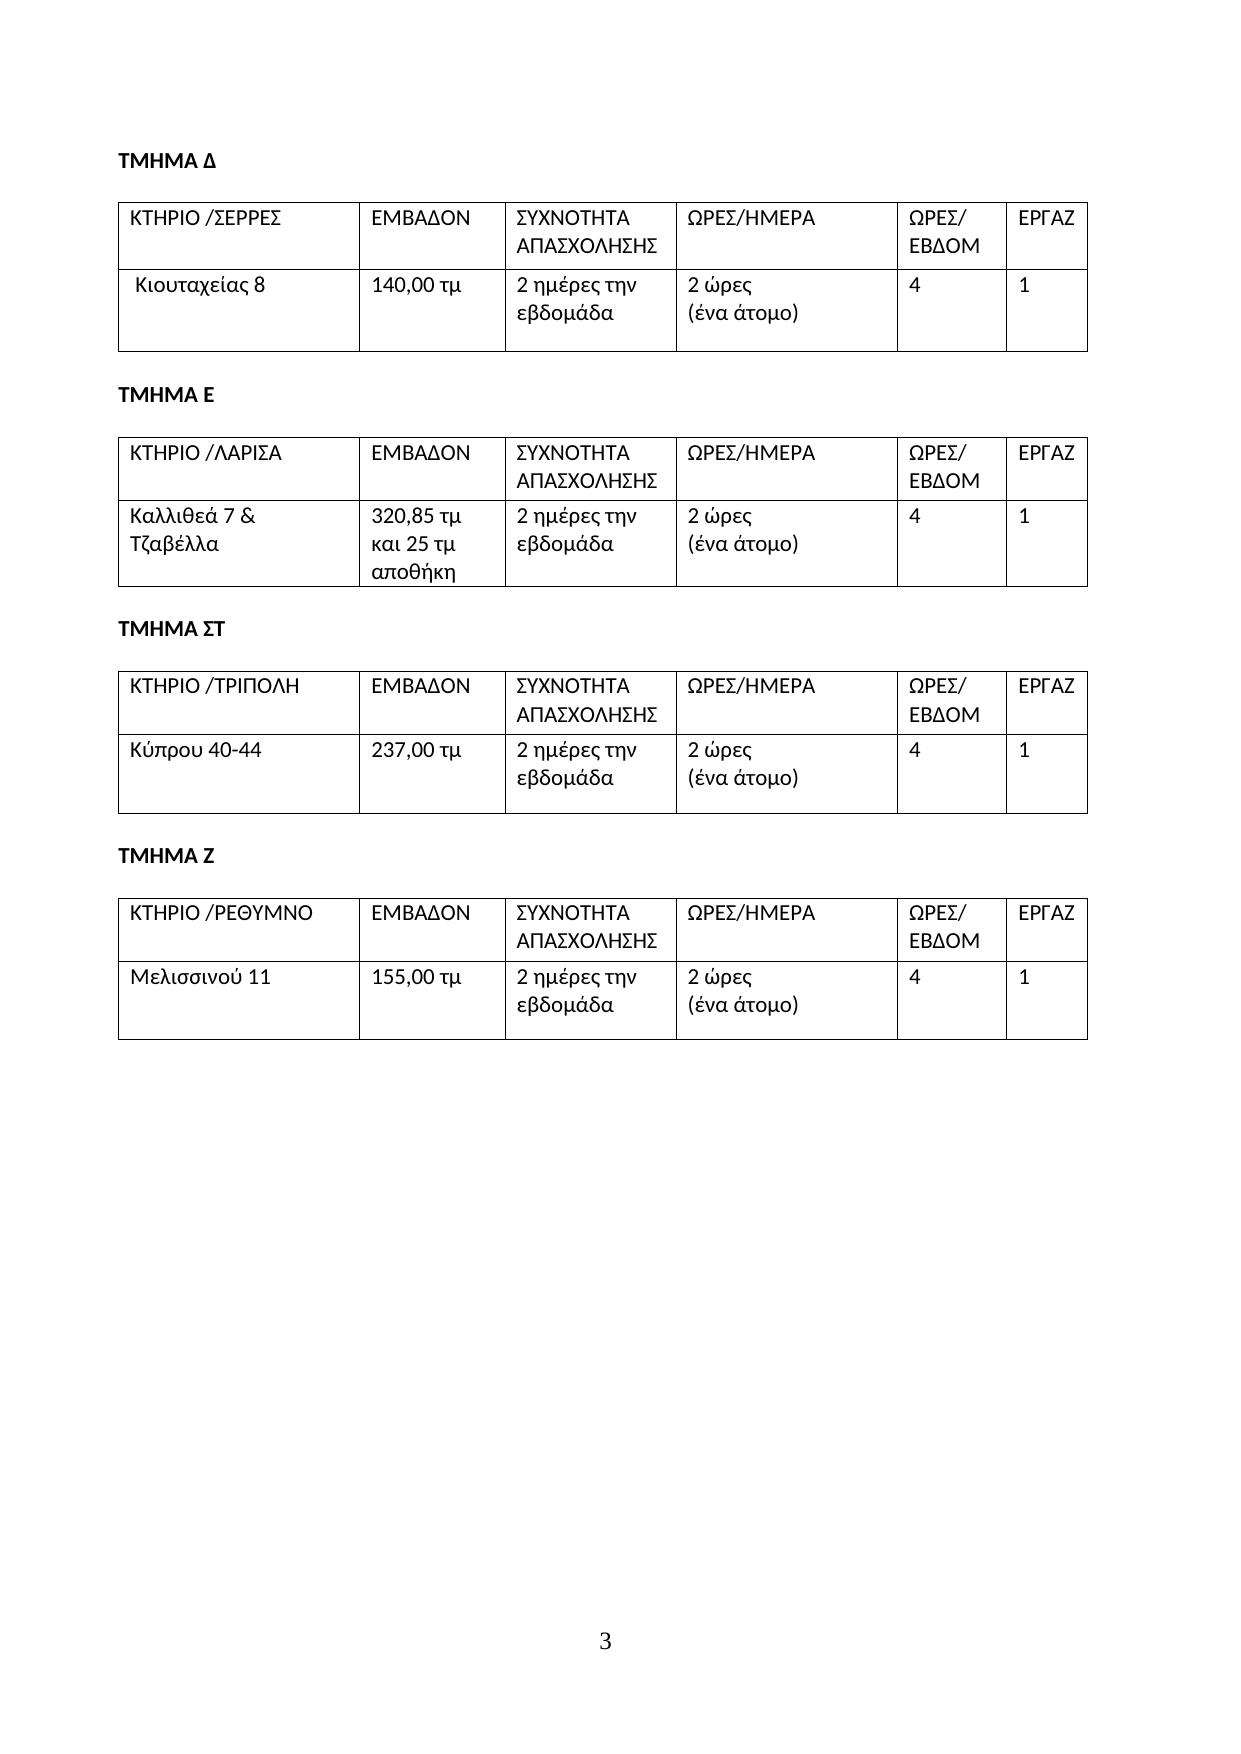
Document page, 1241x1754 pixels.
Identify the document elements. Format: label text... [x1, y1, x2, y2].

table_cell 237,00 τμ [360, 735, 505, 812]
table_header ΩΡΕΣ/ ΕΒΔΟΜ [898, 203, 1006, 269]
table_header ΩΡΕΣ/ ΕΒΔΟΜ [898, 899, 1006, 961]
table_header ΚΤΗΡΙΟ /ΤΡΙΠΟΛΗ [119, 672, 359, 734]
table_header ΕΡΓΑΖ [1007, 438, 1087, 500]
table_cell 2 ώρες (ένα άτομο) [677, 501, 897, 586]
table_header ΕΜΒΑΔΟΝ [360, 438, 505, 500]
table_header ΕΡΓΑΖ [1007, 203, 1087, 269]
table_cell 1 [1007, 501, 1087, 586]
table_header ΣΥΧΝΟΤΗΤΑ ΑΠΑΣΧΟΛΗΣΗΣ [506, 438, 676, 500]
table_cell 1 [1007, 735, 1087, 812]
table_header ΚΤΗΡΙΟ /ΡΕΘΥΜΝΟ [119, 899, 359, 961]
table_cell 140,00 τμ [360, 270, 505, 351]
table_cell 4 [898, 962, 1006, 1039]
table_cell 2 ημέρες την εβδομάδα [506, 270, 676, 351]
table_cell 2 ημέρες την εβδομάδα [506, 962, 676, 1039]
table_cell 1 [1007, 270, 1087, 351]
table_cell 4 [898, 735, 1006, 812]
table_cell 4 [898, 270, 1006, 351]
table_cell Καλλιθεά 7 & Τζαβέλλα [119, 501, 359, 586]
table_header ΩΡΕΣ/ ΕΒΔΟΜ [898, 438, 1006, 500]
table_header ΩΡΕΣ/ΗΜΕΡΑ [677, 672, 897, 734]
text ΤΜΗΜΑ ΣΤ [118, 614, 1093, 643]
table_cell 2 ημέρες την εβδομάδα [506, 501, 676, 586]
table_cell Κιουταχείας 8 [119, 270, 359, 351]
text ΤΜΗΜΑ Δ [118, 146, 1093, 174]
text ΤΜΗΜΑ Ε [118, 380, 1093, 408]
table_header ΕΡΓΑΖ [1007, 899, 1087, 961]
table_cell 4 [898, 501, 1006, 586]
table_cell 155,00 τμ [360, 962, 505, 1039]
table_cell 2 ημέρες την εβδομάδα [506, 735, 676, 812]
table_header ΚΤΗΡΙΟ /ΛΑΡΙΣΑ [119, 438, 359, 500]
table_cell 1 [1007, 962, 1087, 1039]
table_header ΣΥΧΝΟΤΗΤΑ ΑΠΑΣΧΟΛΗΣΗΣ [506, 672, 676, 734]
table_cell 2 ώρες (ένα άτομο) [677, 270, 897, 351]
table_header ΚΤΗΡΙΟ /ΣΕΡΡΕΣ [119, 203, 359, 269]
table_cell Μελισσινού 11 [119, 962, 359, 1039]
table_header ΩΡΕΣ/ΗΜΕΡΑ [677, 899, 897, 961]
table_header ΕΡΓΑΖ [1007, 672, 1087, 734]
table_cell 320,85 τμ και 25 τμ αποθήκη [360, 501, 505, 586]
table_header ΩΡΕΣ/ΗΜΕΡΑ [677, 203, 897, 269]
table_cell Κύπρου 40-44 [119, 735, 359, 812]
table_header ΣΥΧΝΟΤΗΤΑ ΑΠΑΣΧΟΛΗΣΗΣ [506, 899, 676, 961]
table_cell 2 ώρες (ένα άτομο) [677, 962, 897, 1039]
table_header ΣΥΧΝΟΤΗΤΑ ΑΠΑΣΧΟΛΗΣΗΣ [506, 203, 676, 269]
table_header ΩΡΕΣ/ΗΜΕΡΑ [677, 438, 897, 500]
text ΤΜΗΜΑ Ζ [118, 841, 1093, 869]
table_cell 2 ώρες (ένα άτομο) [677, 735, 897, 812]
table_header ΩΡΕΣ/ ΕΒΔΟΜ [898, 672, 1006, 734]
table_header ΕΜΒΑΔΟΝ [360, 899, 505, 961]
table_header ΕΜΒΑΔΟΝ [360, 672, 505, 734]
table_header ΕΜΒΑΔΟΝ [360, 203, 505, 269]
